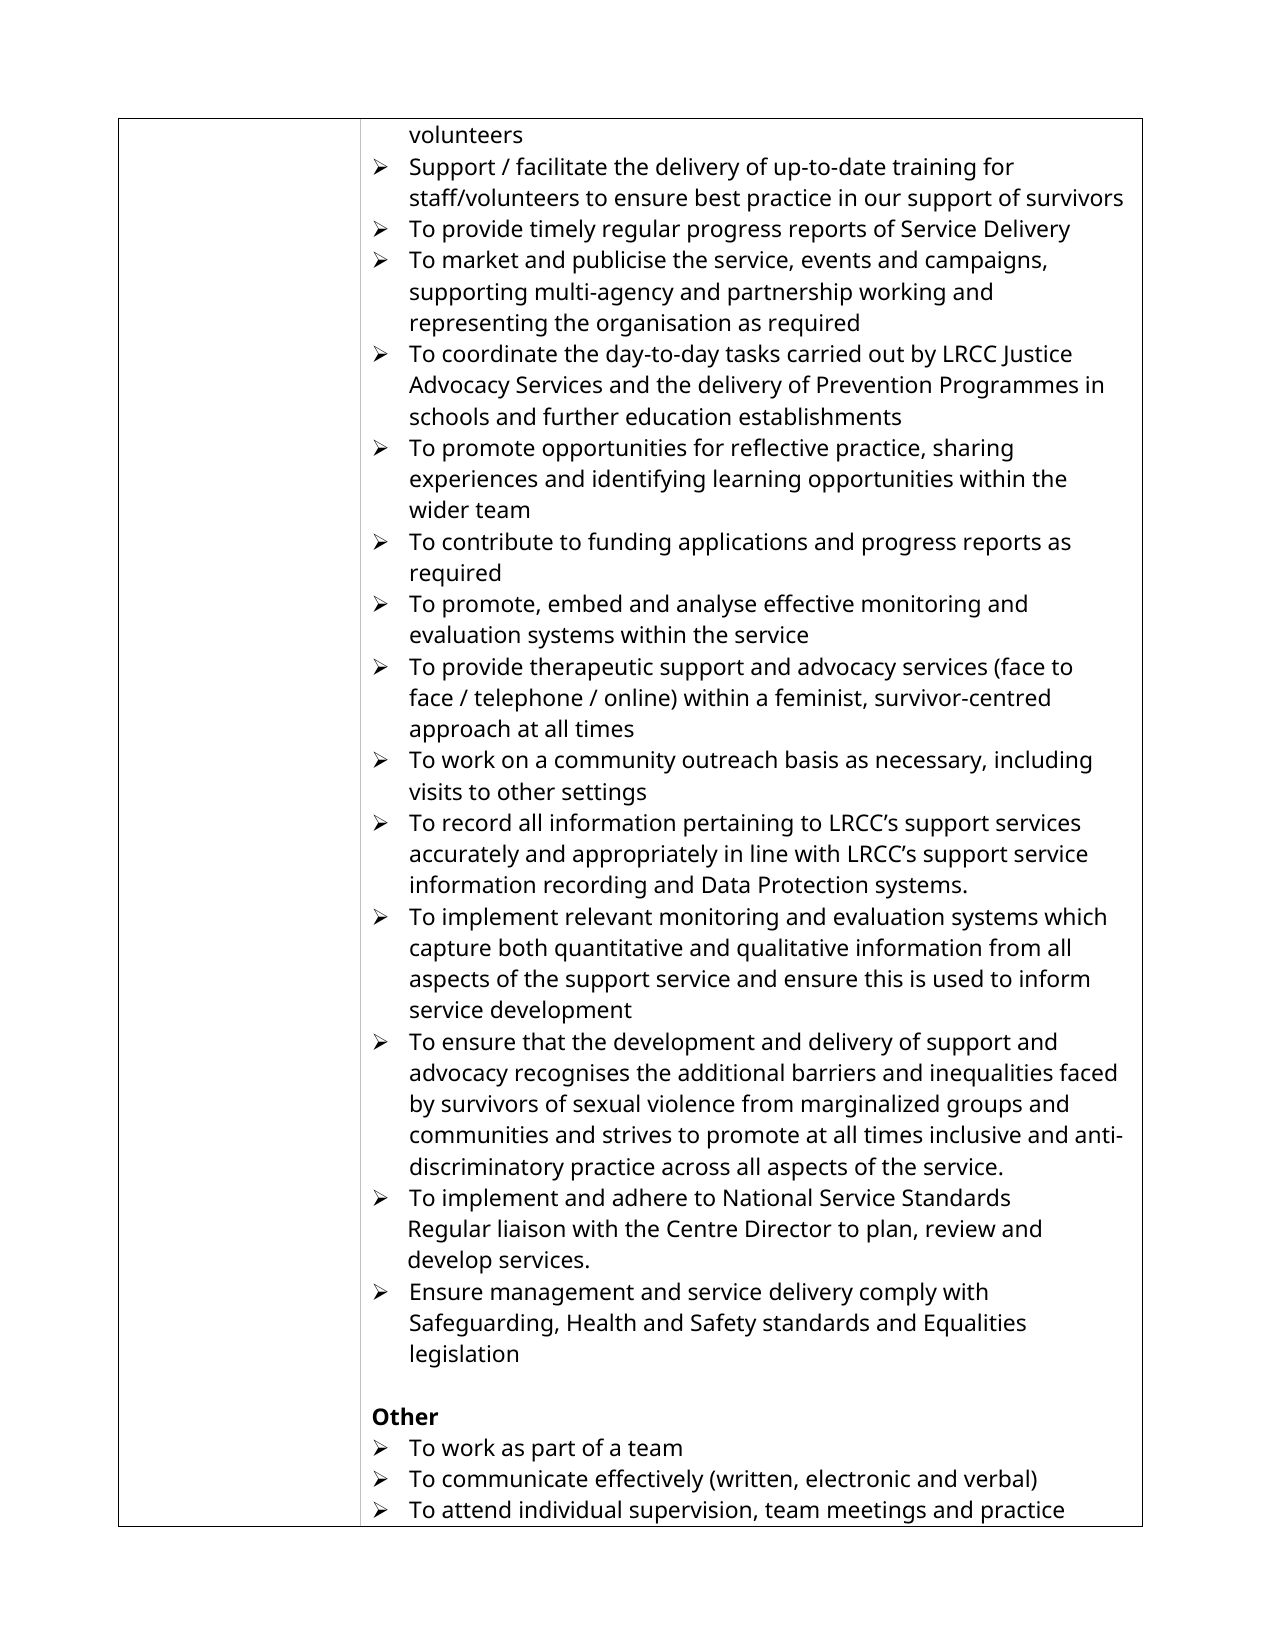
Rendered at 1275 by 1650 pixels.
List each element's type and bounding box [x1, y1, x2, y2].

table_cell [119, 119, 360, 1526]
table_cell [361, 119, 1142, 1526]
